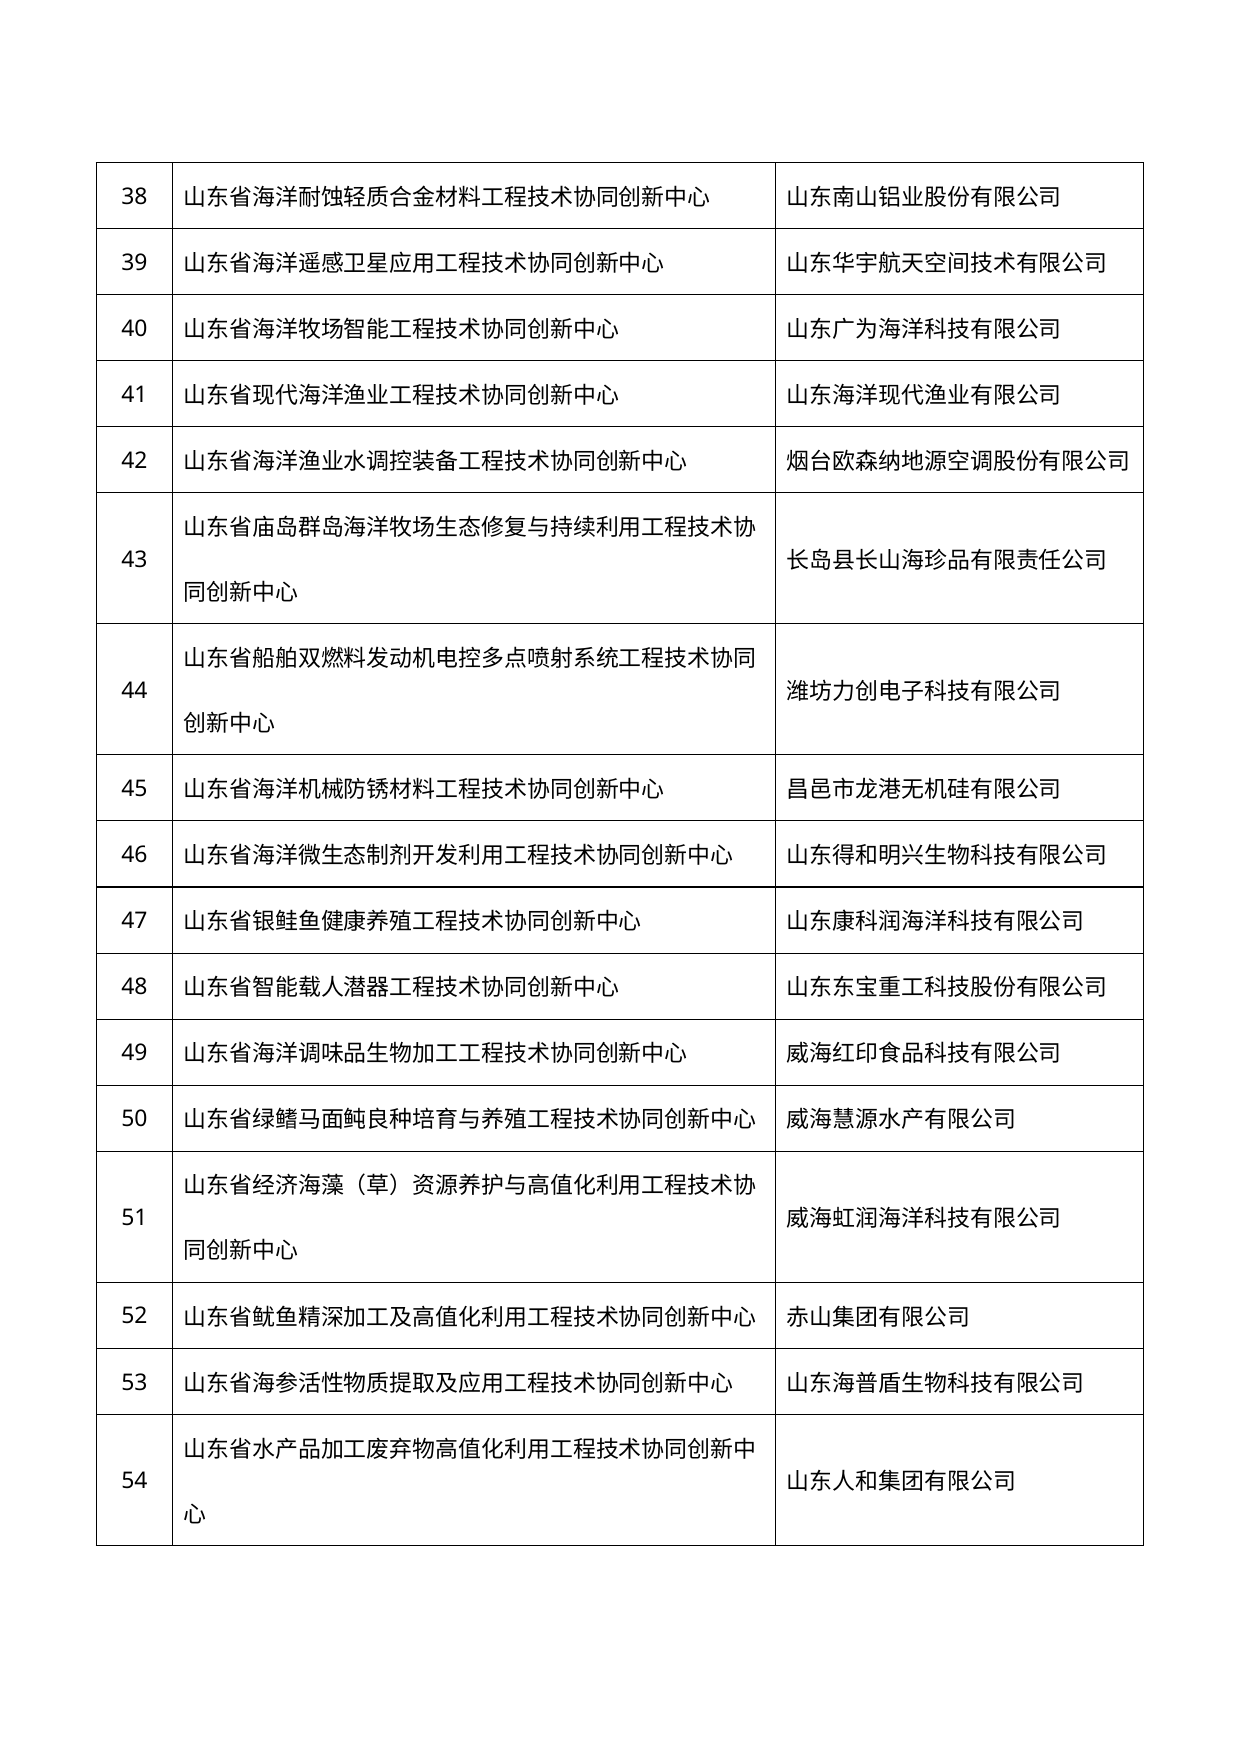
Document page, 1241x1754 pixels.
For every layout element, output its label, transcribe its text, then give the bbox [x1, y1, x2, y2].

table_cell 45 [97, 755, 172, 820]
table_cell 山东省智能载人潜器工程技术协同创新中心 [173, 954, 775, 1018]
table_cell 山东东宝重工科技股份有限公司 [776, 954, 1143, 1018]
table_cell 山东广为海洋科技有限公司 [776, 295, 1143, 360]
table_cell 山东海洋现代渔业有限公司 [776, 361, 1143, 426]
table_cell 53 [97, 1349, 172, 1414]
table_cell 39 [97, 229, 172, 294]
table_cell 烟台欧森纳地源空调股份有限公司 [776, 427, 1143, 492]
table_cell 威海慧源水产有限公司 [776, 1086, 1143, 1151]
table_cell 52 [97, 1283, 172, 1348]
table_cell 山东省经济海藻（草）资源养护与高值化利用工程技术协同创新中心 [173, 1152, 775, 1282]
table_cell 41 [97, 361, 172, 426]
table_cell 50 [97, 1086, 172, 1151]
table_cell 山东人和集团有限公司 [776, 1415, 1143, 1545]
table_cell 山东康科润海洋科技有限公司 [776, 888, 1143, 952]
table_cell 山东省现代海洋渔业工程技术协同创新中心 [173, 361, 775, 426]
table_cell 山东南山铝业股份有限公司 [776, 163, 1143, 228]
table_cell 40 [97, 295, 172, 360]
table_cell 47 [97, 888, 172, 952]
table_cell 威海虹润海洋科技有限公司 [776, 1152, 1143, 1282]
table_cell 山东海普盾生物科技有限公司 [776, 1349, 1143, 1414]
table_cell 44 [97, 624, 172, 754]
table_cell 山东省海洋微生态制剂开发利用工程技术协同创新中心 [173, 821, 775, 886]
table_cell 昌邑市龙港无机硅有限公司 [776, 755, 1143, 820]
table_cell 山东省水产品加工废弃物高值化利用工程技术协同创新中心 [173, 1415, 775, 1545]
table_cell 山东省船舶双燃料发动机电控多点喷射系统工程技术协同创新中心 [173, 624, 775, 754]
table_cell 山东华宇航天空间技术有限公司 [776, 229, 1143, 294]
table_cell 51 [97, 1152, 172, 1282]
table_cell 潍坊力创电子科技有限公司 [776, 624, 1143, 754]
table_cell 山东省海洋机械防锈材料工程技术协同创新中心 [173, 755, 775, 820]
table_cell 山东省海洋调味品生物加工工程技术协同创新中心 [173, 1020, 775, 1084]
table_cell 38 [97, 163, 172, 228]
table_cell 赤山集团有限公司 [776, 1283, 1143, 1348]
table_cell 山东省海洋耐蚀轻质合金材料工程技术协同创新中心 [173, 163, 775, 228]
table_cell 山东省海洋遥感卫星应用工程技术协同创新中心 [173, 229, 775, 294]
table_cell 49 [97, 1020, 172, 1084]
table_cell 山东得和明兴生物科技有限公司 [776, 821, 1143, 886]
table_cell 54 [97, 1415, 172, 1545]
table_cell 山东省银鲑鱼健康养殖工程技术协同创新中心 [173, 888, 775, 952]
table_cell 48 [97, 954, 172, 1018]
table_cell 山东省海洋牧场智能工程技术协同创新中心 [173, 295, 775, 360]
table_cell 42 [97, 427, 172, 492]
table_cell 山东省绿鳍马面鲀良种培育与养殖工程技术协同创新中心 [173, 1086, 775, 1151]
table_cell 43 [97, 493, 172, 623]
table_cell 山东省庙岛群岛海洋牧场生态修复与持续利用工程技术协同创新中心 [173, 493, 775, 623]
table_cell 威海红印食品科技有限公司 [776, 1020, 1143, 1084]
table_cell 山东省海参活性物质提取及应用工程技术协同创新中心 [173, 1349, 775, 1414]
table_cell 山东省鱿鱼精深加工及高值化利用工程技术协同创新中心 [173, 1283, 775, 1348]
table_cell 山东省海洋渔业水调控装备工程技术协同创新中心 [173, 427, 775, 492]
table_cell 长岛县长山海珍品有限责任公司 [776, 493, 1143, 623]
table_cell 46 [97, 821, 172, 886]
